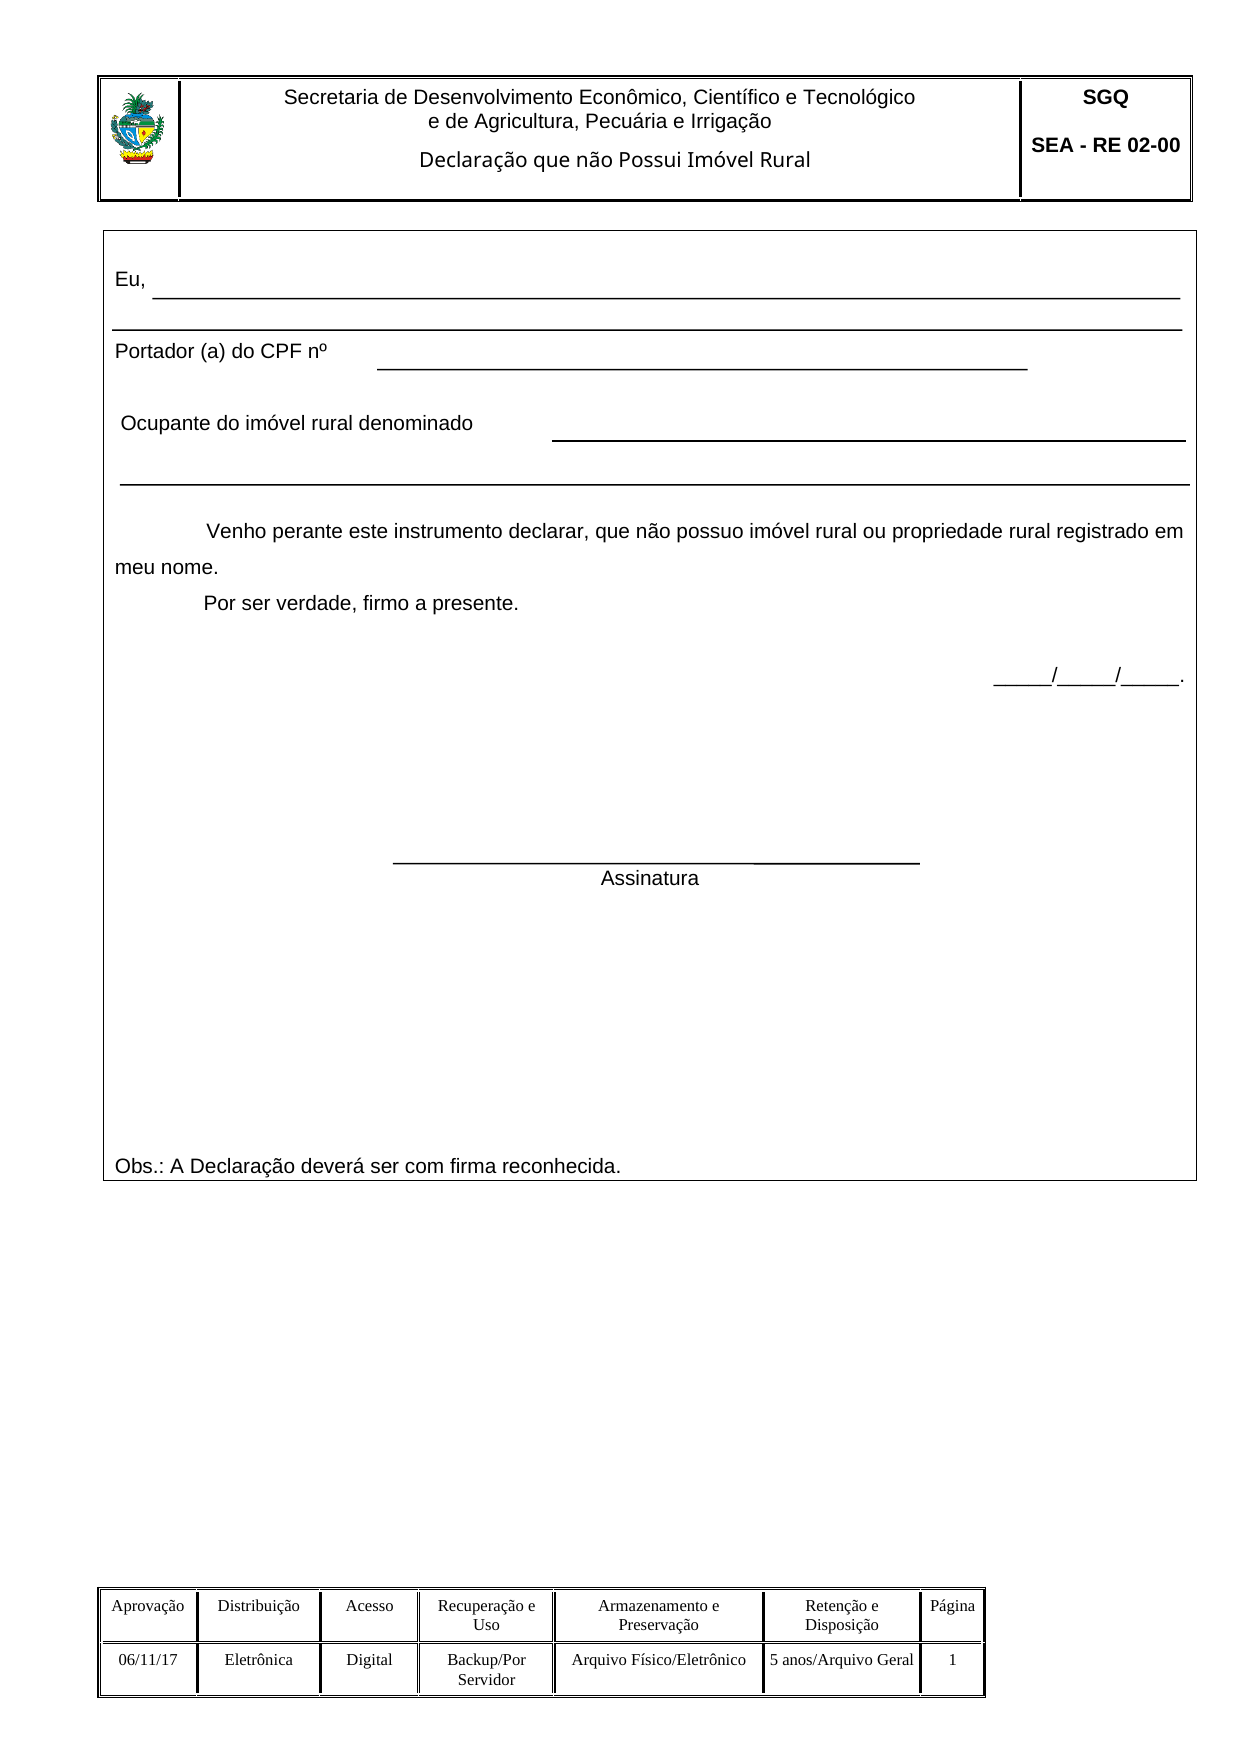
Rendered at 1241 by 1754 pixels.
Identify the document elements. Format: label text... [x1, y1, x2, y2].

table_header Eu, Portador (a) do CPF nº Ocupante do imóvel rural denominado Venho perante este instrumento declarar, que não possuo imóvel rural ou propriedade rural registrado em meu nome. Por ser verdade, firmo a presente. . Assinatura Obs.: A Declaração deverá ser com firma reconhecida. [104, 231, 1196, 1179]
picture [110, 92, 164, 164]
